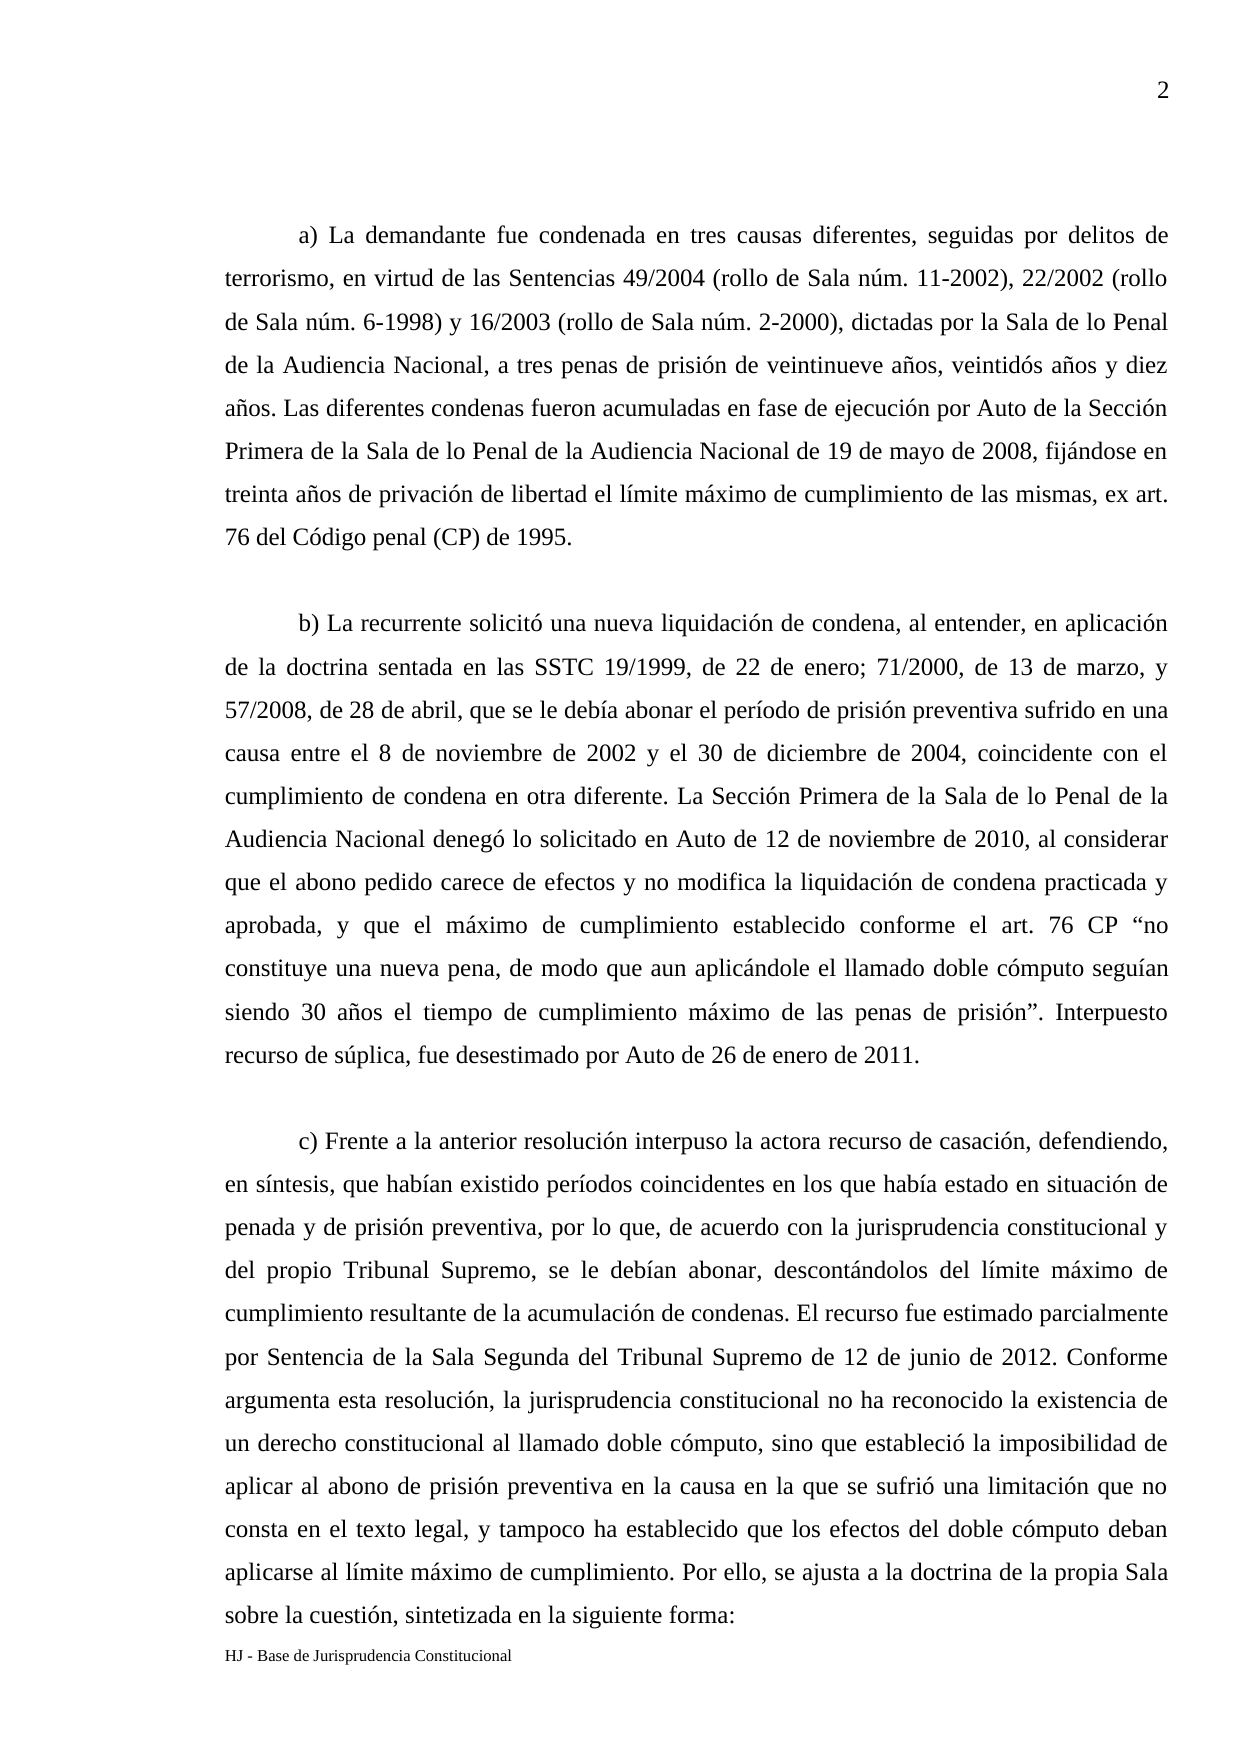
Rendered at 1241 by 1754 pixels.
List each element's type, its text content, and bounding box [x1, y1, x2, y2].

text a) La demandante fue condenada en tres causas diferentes, seguidas por delitos de terrorismo, en virtud de las Sentencias 49/2004 (rollo de Sala núm. 11-2002), 22/2002 (rollo de Sala núm. 6-1998) y 16/2003 (rollo de Sala núm. 2-2000), dictadas por la Sala de lo Penal de la Audiencia Nacional, a tres penas de prisión de veintinueve años, veintidós años y diez años. Las diferentes condenas fueron acumuladas en fase de ejecución por Auto de la Sección Primera de la Sala de lo Penal de la Audiencia Nacional de 19 de mayo de 2008, fijándose en treinta años de privación de libertad el límite máximo de cumplimiento de las mismas, ex art. 76 del Código penal (CP) de 1995. [224, 220, 1169, 551]
text c) Frente a la anterior resolución interpuso la actora recurso de casación, defendiendo, en síntesis, que habían existido períodos coincidentes en los que había estado en situación de penada y de prisión preventiva, por lo que, de acuerdo con la jurisprudencia constitucional y del propio Tribunal Supremo, se le debían abonar, descontándolos del límite máximo de cumplimiento resultante de la acumulación de condenas. El recurso fue estimado parcialmente por Sentencia de la Sala Segunda del Tribunal Supremo de 12 de junio de 2012. Conforme argumenta esta resolución, la jurisprudencia constitucional no ha reconocido la existencia de un derecho constitucional al llamado doble cómputo, sino que estableció la imposibilidad de aplicar al abono de prisión preventiva en la causa en la que se sufrió una limitación que no consta en el texto legal, y tampoco ha establecido que los efectos del doble cómputo deban aplicarse al límite máximo de cumplimiento. Por ello, se ajusta a la doctrina de la propia Sala sobre la cuestión, sintetizada en la siguiente forma: [224, 1126, 1169, 1629]
text b) La recurrente solicitó una nueva liquidación de condena, al entender, en aplicación de la doctrina sentada en las SSTC 19/1999, de 22 de enero; 71/2000, de 13 de marzo, y 57/2008, de 28 de abril, que se le debía abonar el período de prisión preventiva sufrido en una causa entre el 8 de noviembre de 2002 y el 30 de diciembre de 2004, coincidente con el cumplimiento de condena en otra diferente. La Sección Primera de la Sala de lo Penal de la Audiencia Nacional denegó lo solicitado en Auto de 12 de noviembre de 2010, al considerar que el abono pedido carece de efectos y no modifica la liquidación de condena practicada y aprobada, y que el máximo de cumplimiento establecido conforme el art. 76 CP “no constituye una nueva pena, de modo que aun aplicándole el llamado doble cómputo seguían siendo 30 años el tiempo de cumplimiento máximo de las penas de prisión”. Interpuesto recurso de súplica, fue desestimado por Auto de 26 de enero de 2011. [224, 608, 1169, 1068]
